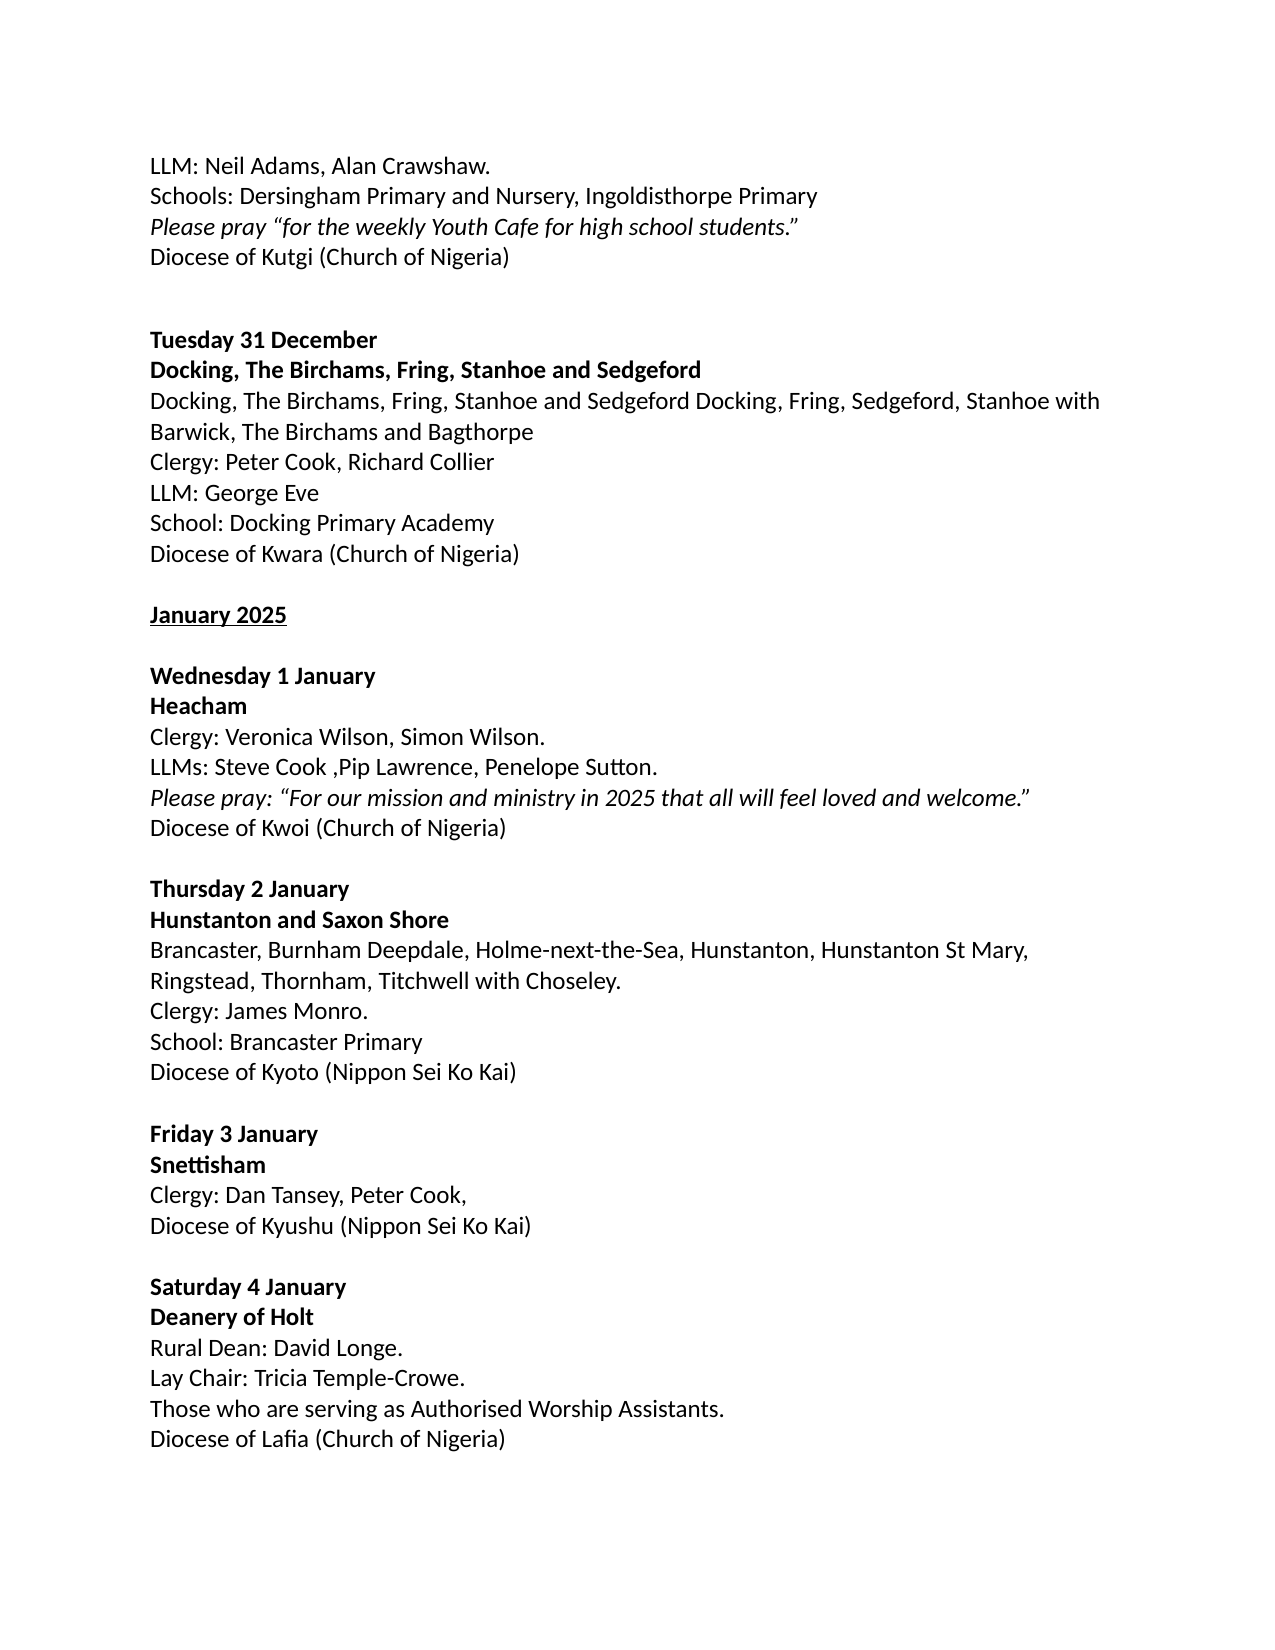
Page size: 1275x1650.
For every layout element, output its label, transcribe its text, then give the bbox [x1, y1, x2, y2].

text Diocese of Kwara (Church of Nigeria) [150, 538, 1125, 568]
text Diocese of Lafia (Church of Nigeria) [150, 1423, 1125, 1454]
text LLM: Neil Adams, Alan Crawshaw. [150, 150, 1125, 181]
text Tuesday 31 December [150, 324, 1125, 354]
text Diocese of Kutgi (Church of Nigeria) [150, 242, 1125, 272]
text Diocese of Kwoi (Church of Nigeria) [150, 812, 1125, 843]
text LLM: George Eve [150, 477, 1125, 507]
text Diocese of Kyushu (Nippon Sei Ko Kai) [150, 1210, 1125, 1240]
text Saturday 4 January [150, 1271, 1125, 1301]
text Heacham [150, 690, 1125, 721]
text Clergy: Dan Tansey, Peter Cook, [150, 1179, 1125, 1210]
text Friday 3 January [150, 1118, 1125, 1149]
text School: Brancaster Primary [150, 1026, 1125, 1057]
text Brancaster, Burnham Deepdale, Holme-next-the-Sea, Hunstanton, Hunstanton St Mary, Ringstead, Thornham, Titchwell with Choseley. [150, 934, 1125, 996]
text Snettisham [150, 1149, 1125, 1179]
text Docking, The Birchams, Fring, Stanhoe and Sedgeford [150, 354, 1125, 385]
text Deanery of Holt [150, 1301, 1125, 1332]
text Clergy: Veronica Wilson, Simon Wilson. [150, 721, 1125, 751]
text Please pray “for the weekly Youth Cafe for high school students.” [150, 211, 1125, 242]
text Diocese of Kyoto (Nippon Sei Ko Kai) [150, 1057, 1125, 1118]
text Rural Dean: David Longe. [150, 1332, 1125, 1362]
text January 2025 [150, 599, 1125, 629]
text Hunstanton and Saxon Shore [150, 904, 1125, 934]
text Clergy: Peter Cook, Richard Collier [150, 446, 1125, 477]
text Docking, The Birchams, Fring, Stanhoe and Sedgeford Docking, Fring, Sedgeford, Stanhoe with Barwick, The Birchams and Bagthorpe [150, 385, 1125, 446]
text Clergy: James Monro. [150, 996, 1125, 1026]
text Lay Chair: Tricia Temple-Crowe. [150, 1362, 1125, 1393]
text Schools: Dersingham Primary and Nursery, Ingoldisthorpe Primary [150, 181, 1125, 211]
text Those who are serving as Authorised Worship Assistants. [150, 1393, 1125, 1423]
text Thursday 2 January [150, 873, 1125, 904]
text LLMs: Steve Cook ,Pip Lawrence, Penelope Sutton. [150, 751, 1125, 782]
text School: Docking Primary Academy [150, 507, 1125, 538]
text Please pray: “For our mission and ministry in 2025 that all will feel loved and welcome.” [150, 782, 1125, 812]
text Wednesday 1 January [150, 660, 1125, 690]
